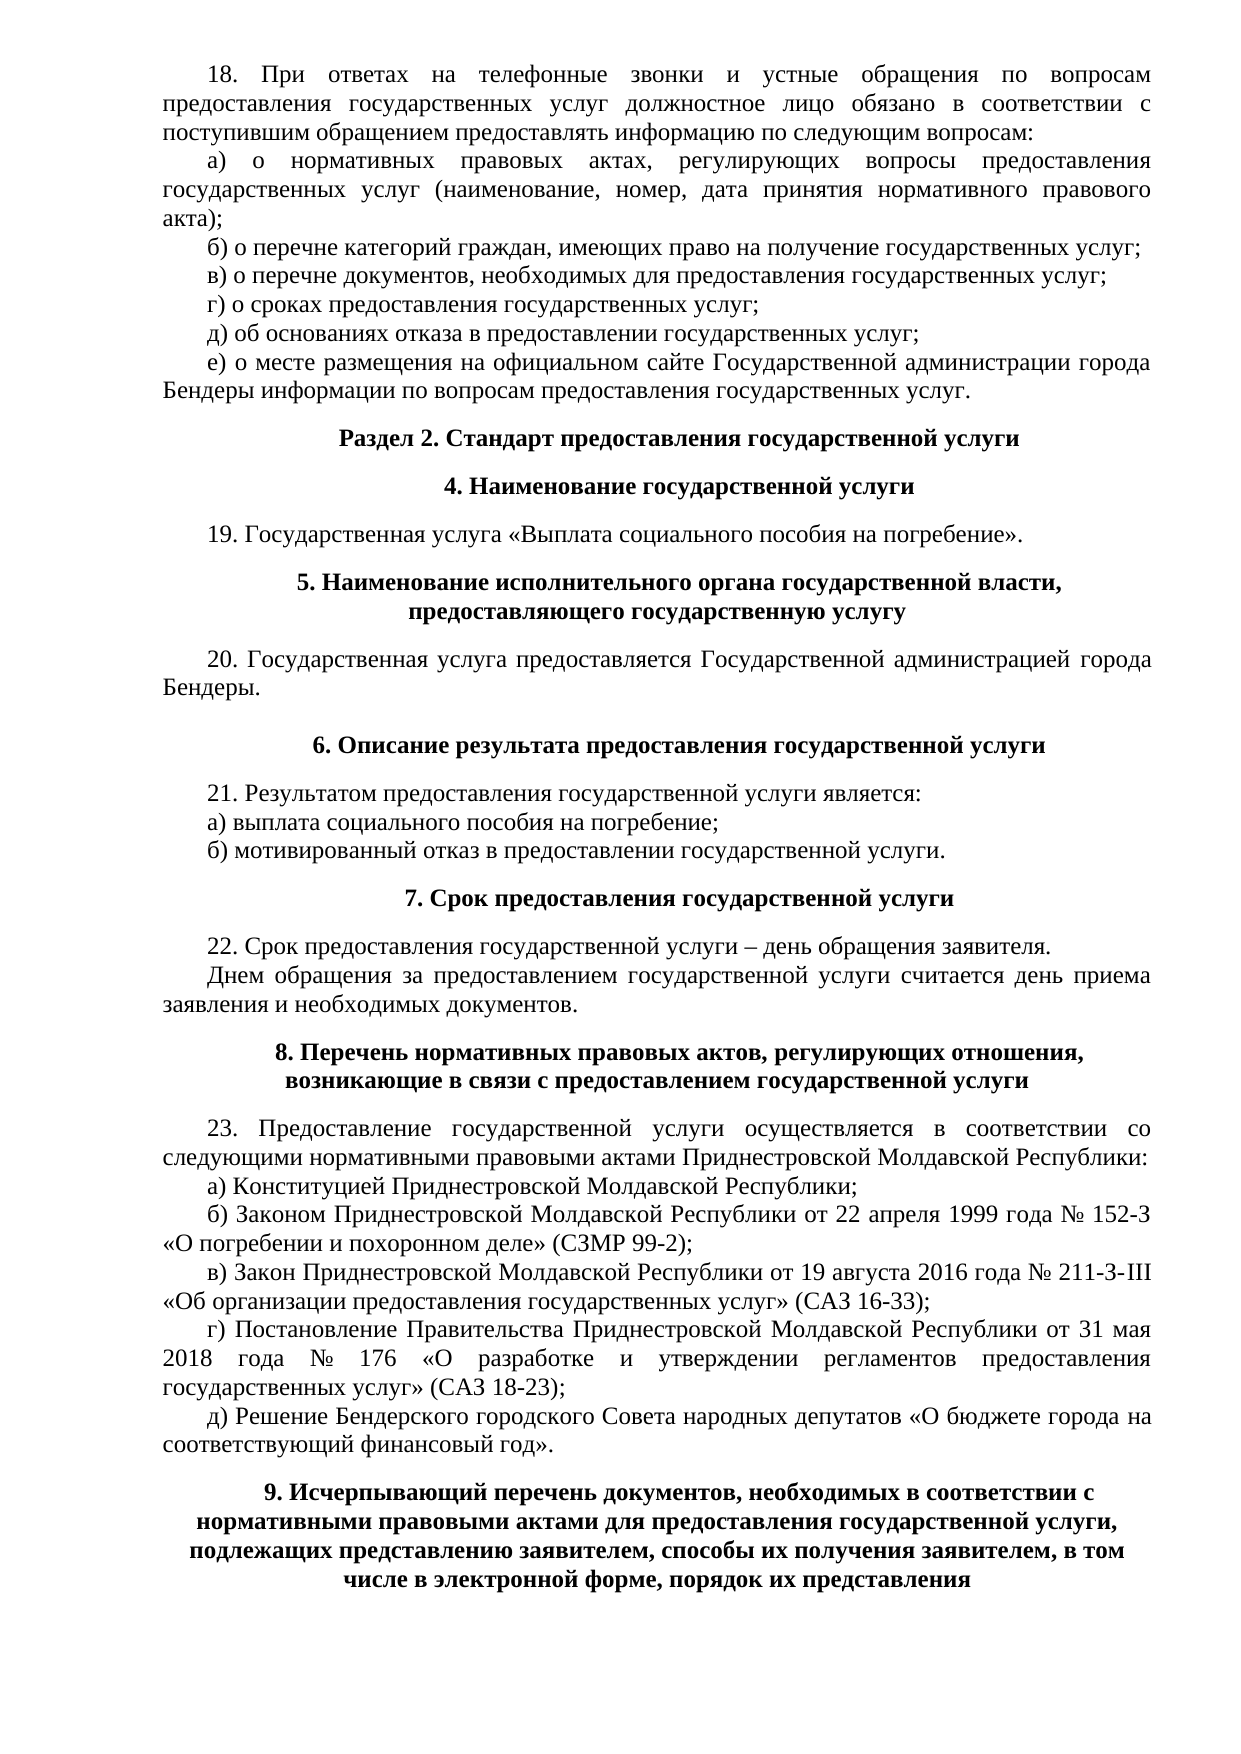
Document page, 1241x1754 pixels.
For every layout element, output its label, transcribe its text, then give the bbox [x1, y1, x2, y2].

text д) об основаниях отказа в предоставлении государственных услуг; [162, 318, 1152, 347]
text 7. Срок предоставления государственной услуги [162, 883, 1152, 912]
text 6. Описание результата предоставления государственной услуги [162, 730, 1152, 759]
text Раздел 2. Стандарт предоставления государственной услуги [162, 423, 1152, 452]
text 19. Государственная услуга «Выплата социального пособия на погребение». [162, 519, 1152, 548]
text 9. Исчерпывающий перечень документов, необходимых в соответствии с нормативными правовыми актами для предоставления государственной услуги, подлежащих представлению заявителем, способы их получения заявителем, в том числе в электронной форме, порядок их представления [162, 1477, 1152, 1592]
text г) о сроках предоставления государственных услуг; [162, 289, 1152, 318]
text 8. Перечень нормативных правовых актов, регулирующих отношения, возникающие в связи с предоставлением государственной услуги [162, 1037, 1152, 1094]
text в) о перечне документов, необходимых для предоставления государственных услуг; [162, 260, 1152, 289]
text а) Конституцией Приднестровской Молдавской Республики; [162, 1171, 1152, 1199]
text 21. Результатом предоставления государственной услуги является: [162, 778, 1152, 807]
text а) о нормативных правовых актах, регулирующих вопросы предоставления государственных услуг (наименование, номер, дата принятия нормативного правового акта); [162, 145, 1152, 232]
text б) мотивированный отказ в предоставлении государственной услуги. [162, 835, 1152, 864]
text д) Решение Бендерского городского Совета народных депутатов «О бюджете города на соответствующий финансовый год». [162, 1401, 1152, 1458]
text Днем обращения за предоставлением государственной услуги считается день приема заявления и необходимых документов. [162, 960, 1152, 1017]
text 23. Предоставление государственной услуги осуществляется в соответствии со следующими нормативными правовыми актами Приднестровской Молдавской Республики: [162, 1113, 1152, 1171]
text г) Постановление Правительства Приднестровской Молдавской Республики от 31 мая 2018 года № 176 «О разработке и утверждении регламентов предоставления государственных услуг» (САЗ 18-23); [162, 1314, 1152, 1401]
text 18. При ответах на телефонные звонки и устные обращения по вопросам предоставления государственных услуг должностное лицо обязано в соответствии с поступившим обращением предоставлять информацию по следующим вопросам: [162, 59, 1152, 145]
text е) о месте размещения на официальном сайте Государственной администрации города Бендеры информации по вопросам предоставления государственных услуг. [162, 347, 1152, 404]
text б) Законом Приднестровской Молдавской Республики от 22 апреля 1999 года № 152-З «О погребении и похоронном деле» (СЗМР 99-2); [162, 1199, 1152, 1257]
text в) Закон Приднестровской Молдавской Республики от 19 августа 2016 года № 211-З-III «Об организации предоставления государственных услуг» (САЗ 16-33); [162, 1257, 1152, 1314]
text б) о перечне категорий граждан, имеющих право на получение государственных услуг; [162, 232, 1152, 260]
text 22. Срок предоставления государственной услуги – день обращения заявителя. [162, 931, 1152, 960]
text 5. Наименование исполнительного органа государственной власти, предоставляющего государственную услугу [162, 567, 1152, 624]
text 4. Наименование государственной услуги [162, 471, 1152, 500]
text 20. Государственная услуга предоставляется Государственной администрацией города Бендеры. [162, 644, 1152, 701]
text а) выплата социального пособия на погребение; [162, 807, 1152, 835]
